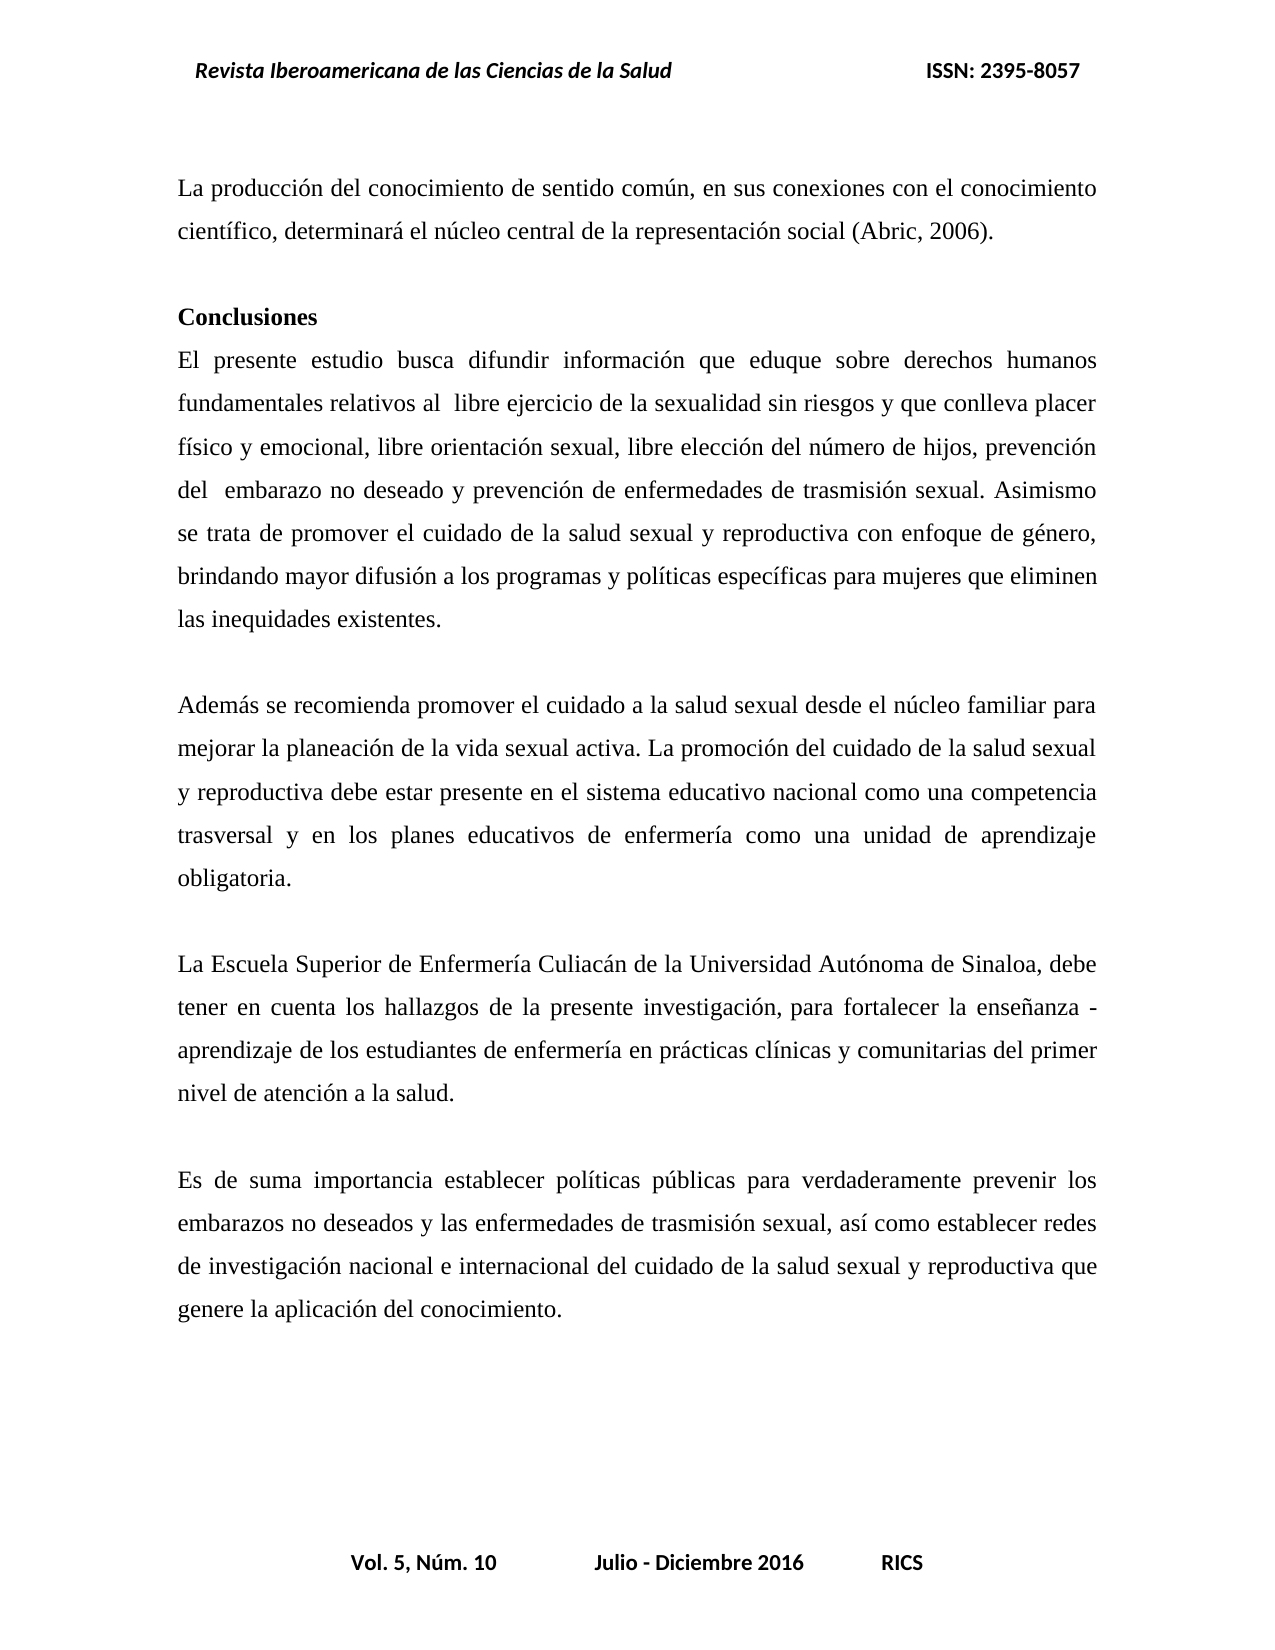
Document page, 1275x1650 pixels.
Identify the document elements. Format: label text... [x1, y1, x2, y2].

text Conclusiones [177, 302, 1098, 331]
text Es de suma importancia establecer políticas públicas para verdaderamente prevenir los embarazos no deseados y las enfermedades de trasmisión sexual, así como establecer redes de investigación nacional e internacional del cuidado de la salud sexual y reproductiva que genere la aplicación del conocimiento. [177, 1165, 1098, 1323]
text El presente estudio busca difundir información que eduque sobre derechos humanos fundamentales relativos al libre ejercicio de la sexualidad sin riesgos y que conlleva placer físico y emocional, libre orientación sexual, libre elección del número de hijos, prevención del embarazo no deseado y prevención de enfermedades de trasmisión sexual. Asimismo se trata de promover el cuidado de la salud sexual y reproductiva con enfoque de género, brindando mayor difusión a los programas y políticas específicas para mujeres que eliminen las inequidades existentes. [177, 345, 1098, 633]
text La Escuela Superior de Enfermería Culiacán de la Universidad Autónoma de Sinaloa, debe tener en cuenta los hallazgos de la presente investigación, para fortalecer la enseñanza - aprendizaje de los estudiantes de enfermería en prácticas clínicas y comunitarias del primer nivel de atención a la salud. [177, 949, 1098, 1107]
text La producción del conocimiento de sentido común, en sus conexiones con el conocimiento científico, determinará el núcleo central de la representación social (Abric, 2006). [177, 173, 1098, 245]
text Además se recomienda promover el cuidado a la salud sexual desde el núcleo familiar para mejorar la planeación de la vida sexual activa. La promoción del cuidado de la salud sexual y reproductiva debe estar presente en el sistema educativo nacional como una competencia trasversal y en los planes educativos de enfermería como una unidad de aprendizaje obligatoria. [177, 690, 1098, 892]
